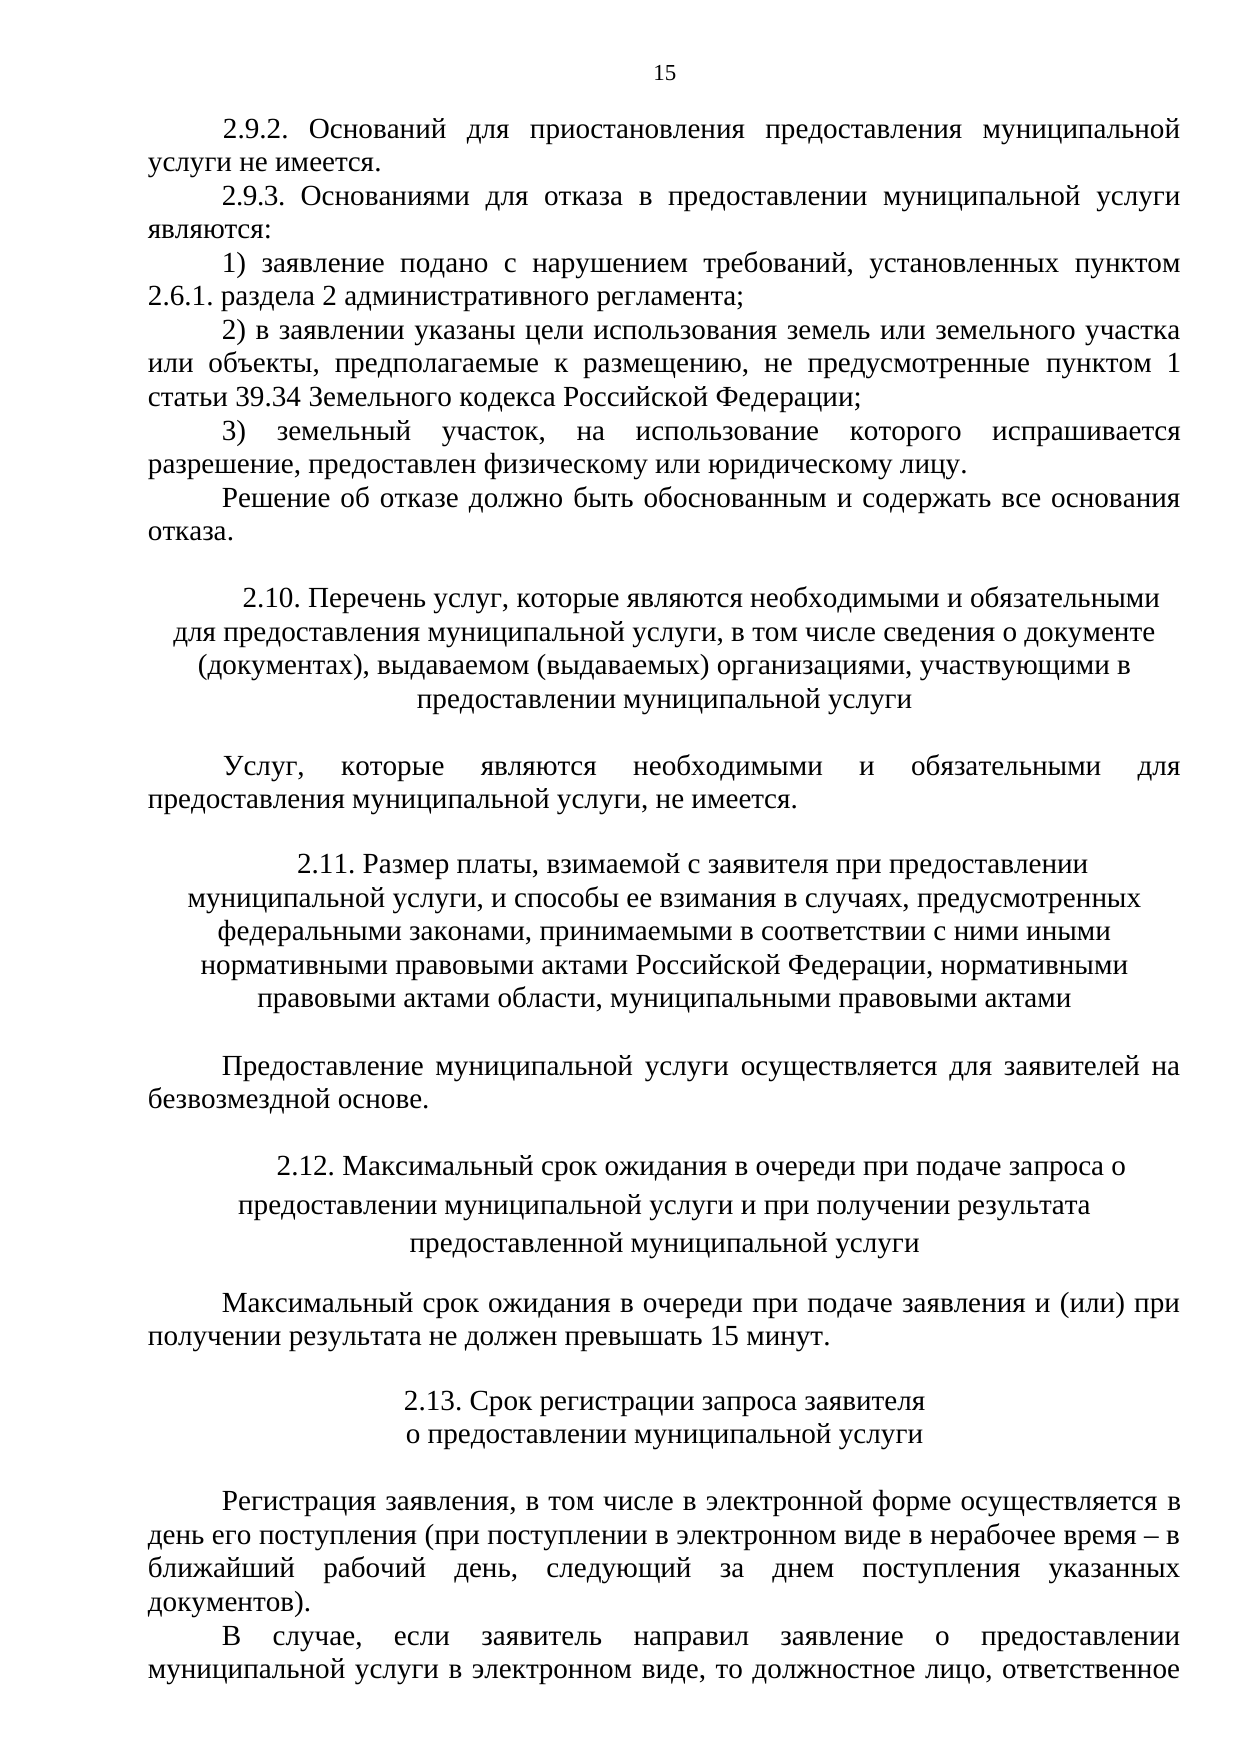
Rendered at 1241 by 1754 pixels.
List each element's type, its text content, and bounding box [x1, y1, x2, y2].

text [148, 1618, 1181, 1685]
text 2.9.3. Основаниями для отказа в предоставлении муниципальной услуги являются: [148, 178, 1181, 245]
text 2.12. Максимальный срок ожидания в очереди при подаче запроса о предоставлении муниципальной услуги и при получении результата предоставленной муниципальной услуги [148, 1148, 1181, 1259]
text Услуг, которые являются необходимыми и обязательными для предоставления муниципальной услуги, не имеется. [148, 748, 1181, 815]
text 2.13. Срок регистрации запроса заявителя [148, 1383, 1181, 1416]
text Решение об отказе должно быть обоснованным и содержать все основания отказа. [148, 480, 1181, 547]
text 2.10. Перечень услуг, которые являются необходимыми и обязательными для предоставления муниципальной услуги, в том числе сведения о документе (документах), выдаваемом (выдаваемых) организациями, участвующими в предоставлении муниципальной услуги [148, 580, 1181, 714]
text 2.9.2. Оснований для приостановления предоставления муниципальной услуги не имеется. [148, 111, 1181, 178]
text о предоставлении муниципальной услуги [148, 1416, 1181, 1450]
text Максимальный срок ожидания в очереди при подаче заявления и (или) при получении результата не должен превышать 15 минут. [148, 1285, 1181, 1352]
text Предоставление муниципальной услуги осуществляется для заявителей на безвозмездной основе. [148, 1048, 1181, 1115]
text 2.11. Размер платы, взимаемой с заявителя при предоставлении муниципальной услуги, и способы ее взимания в случаях, предусмотренных федеральными законами, принимаемыми в соответствии с ними иными нормативными правовыми актами Российской Федерации, нормативными правовыми актами области, муниципальными правовыми актами [148, 846, 1181, 1014]
text 2) в заявлении указаны цели использования земель или земельного участка или объекты, предполагаемые к размещению, не предусмотренные пунктом 1 статьи 39.34 Земельного кодекса Российской Федерации; [148, 312, 1181, 413]
text Регистрация заявления, в том числе в электронной форме осуществляется в день его поступления (при поступлении в электронном виде в нерабочее время – в ближайший рабочий день, следующий за днем поступления указанных документов). [148, 1483, 1181, 1618]
text 1) заявление подано с нарушением требований, установленных пунктом 2.6.1. раздела 2 административного регламента; [148, 245, 1181, 312]
text 3) земельный участок, на использование которого испрашивается разрешение, предоставлен физическому или юридическому лицу. [148, 413, 1181, 480]
